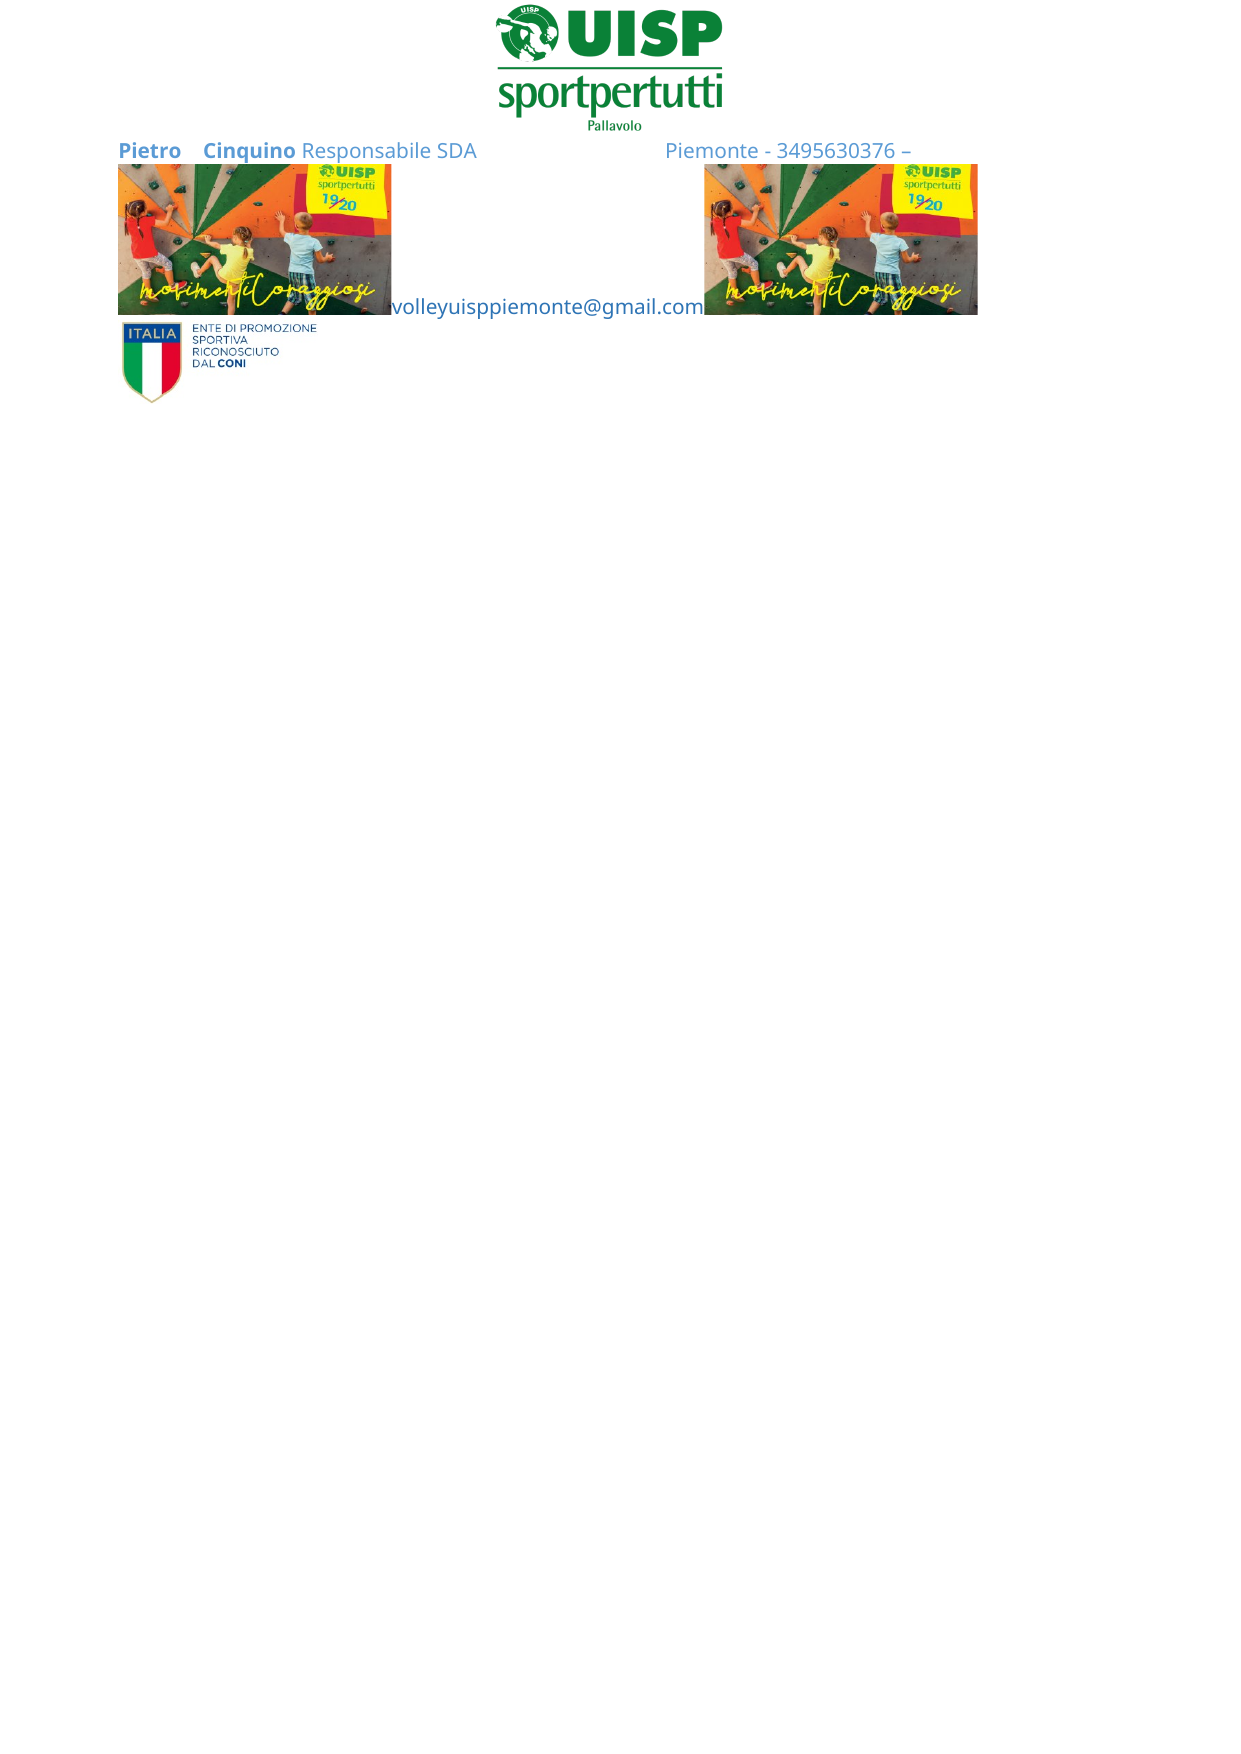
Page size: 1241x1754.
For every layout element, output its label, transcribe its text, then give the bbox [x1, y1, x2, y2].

picture [704, 164, 978, 315]
picture [118, 320, 319, 404]
picture [490, 3, 728, 138]
picture [118, 164, 392, 315]
